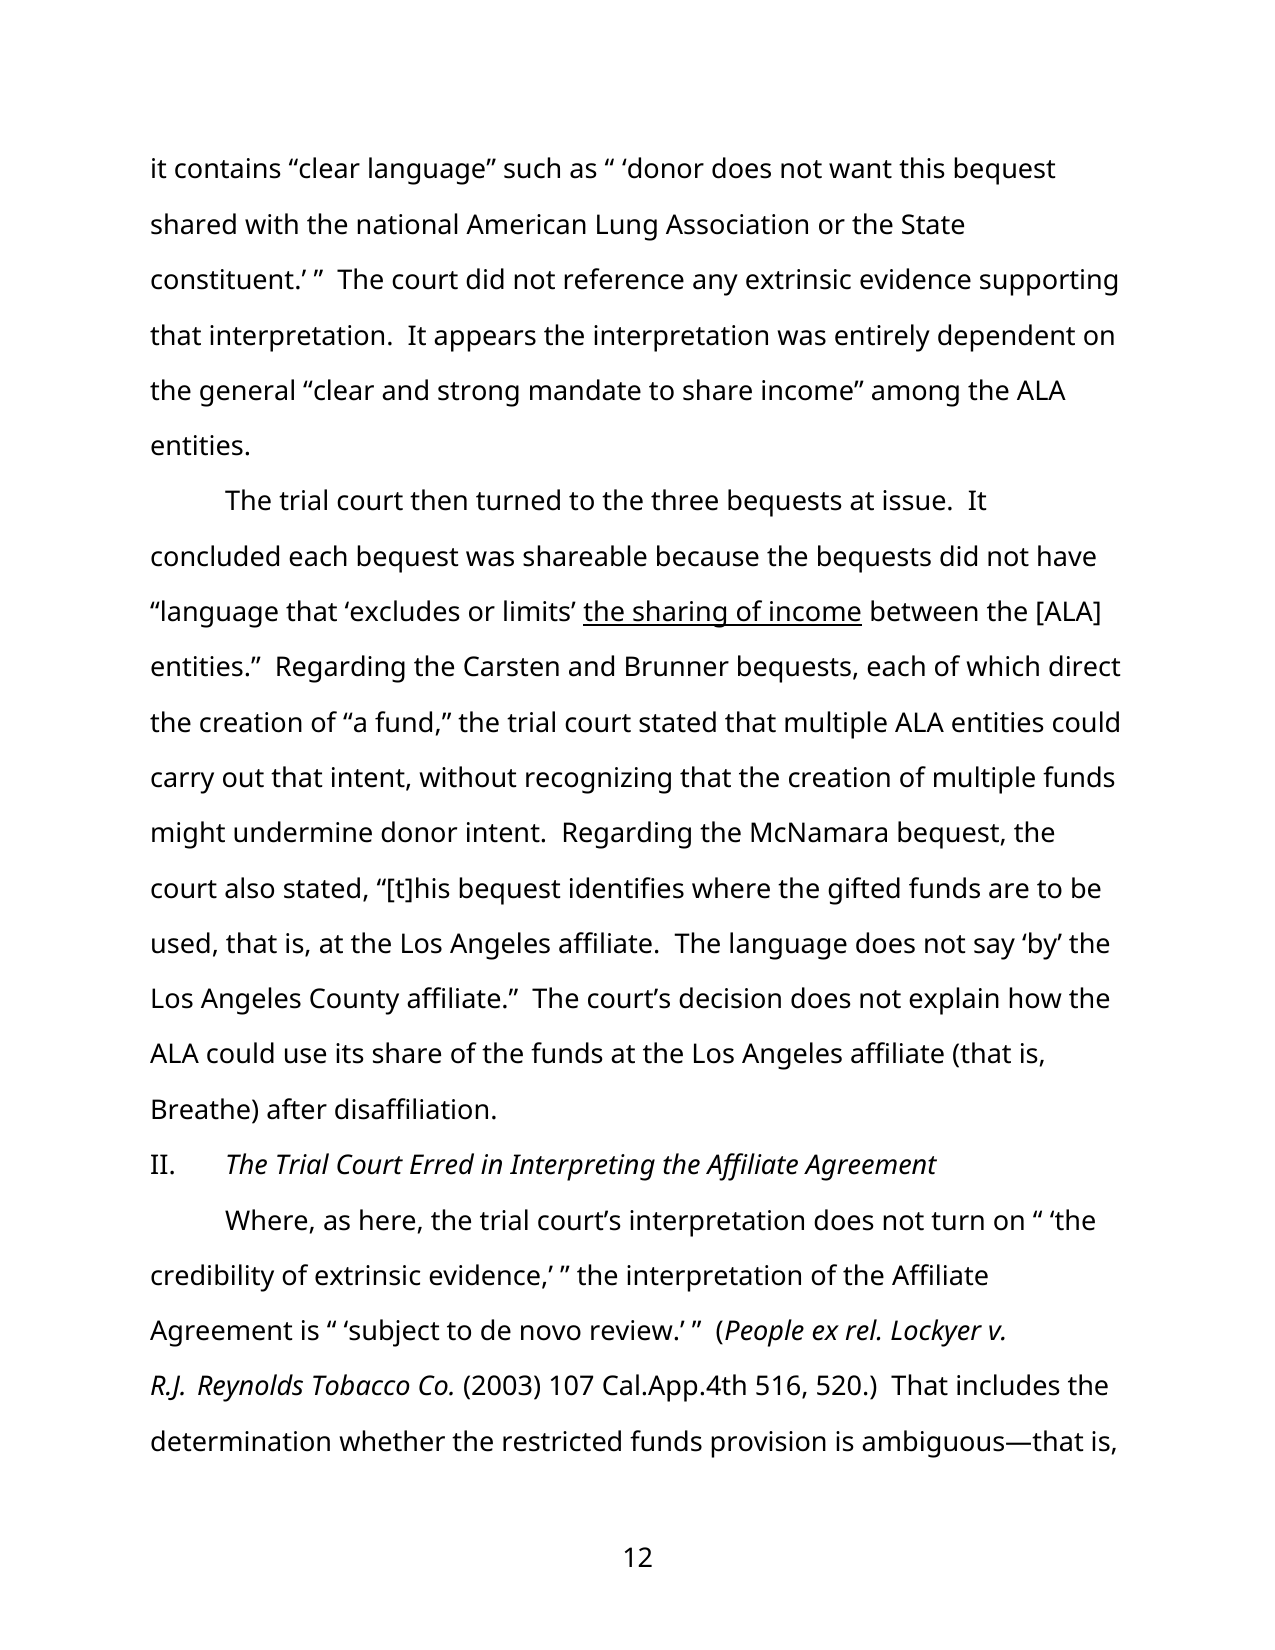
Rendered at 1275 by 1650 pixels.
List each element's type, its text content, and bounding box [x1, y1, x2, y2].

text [150, 1201, 1125, 1459]
text The trial court then turned to the three bequests at issue. It concluded each bequest was shareable because the bequests did not have “language that ‘excludes or limits’ the sharing of income between the [ALA] entities.” Regarding the Carsten and Brunner bequests, each of which direct the creation of “a fund,” the trial court stated that multiple ALA entities could carry out that intent, without recognizing that the creation of multiple funds might undermine donor intent. Regarding the McNamara bequest, the court also stated, “[t]his bequest identifies where the gifted funds are to be used, that is, at the Los Angeles affiliate. The language does not say ‘by’ the Los Angeles County affiliate.” The court’s decision does not explain how the ALA could use its share of the funds at the Los Angeles affiliate (that is, Breathe) after disaffiliation. [150, 482, 1125, 1127]
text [150, 150, 1125, 463]
text II. The Trial Court Erred in Interpreting the Affiliate Agreement [150, 1146, 1125, 1182]
